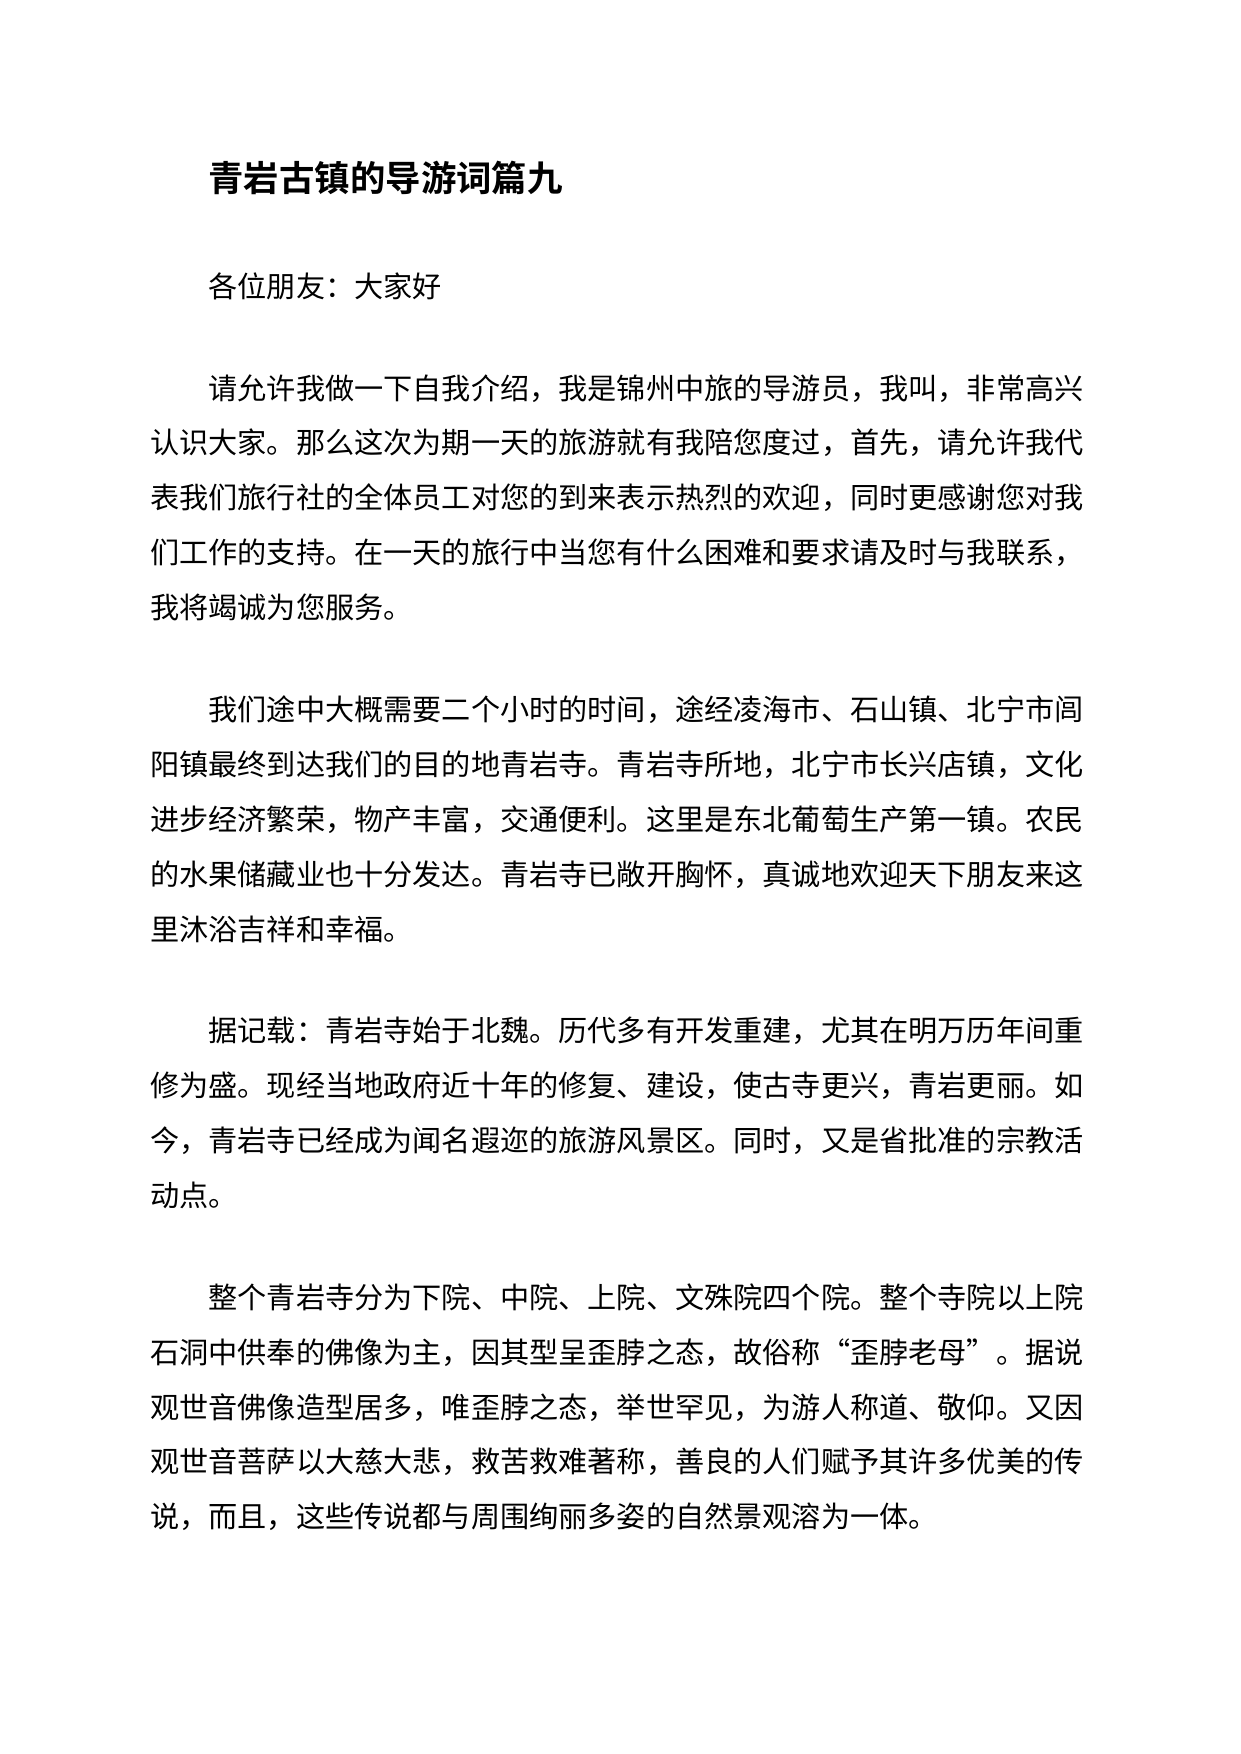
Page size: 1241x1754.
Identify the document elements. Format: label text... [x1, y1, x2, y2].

text 各位朋友：大家好 [150, 263, 1090, 306]
text 青岩古镇的导游词篇九 [150, 150, 1090, 201]
text 据记载：青岩寺始于北魏。历代多有开发重建，尤其在明万历年间重修为盛。现经当地政府近十年的修复、建设，使古寺更兴，青岩更丽。如今，青岩寺已经成为闻名遐迩的旅游风景区。同时，又是省批准的宗教活动点。 [150, 1008, 1090, 1215]
text 整个青岩寺分为下院、中院、上院、文殊院四个院。整个寺院以上院石洞中供奉的佛像为主，因其型呈歪脖之态，故俗称“歪脖老母”。据说观世音佛像造型居多，唯歪脖之态，举世罕见，为游人称道、敬仰。又因观世音菩萨以大慈大悲，救苦救难著称，善良的人们赋予其许多优美的传说，而且，这些传说都与周围绚丽多姿的自然景观溶为一体。 [150, 1274, 1090, 1536]
text 请允许我做一下自我介绍，我是锦州中旅的导游员，我叫，非常高兴认识大家。那么这次为期一天的旅游就有我陪您度过，首先，请允许我代表我们旅行社的全体员工对您的到来表示热烈的欢迎，同时更感谢您对我们工作的支持。在一天的旅行中当您有什么困难和要求请及时与我联系，我将竭诚为您服务。 [150, 365, 1090, 627]
text 我们途中大概需要二个小时的时间，途经凌海市、石山镇、北宁市闾阳镇最终到达我们的目的地青岩寺。青岩寺所地，北宁市长兴店镇，文化进步经济繁荣，物产丰富，交通便利。这里是东北葡萄生产第一镇。农民的水果储藏业也十分发达。青岩寺已敞开胸怀，真诚地欢迎天下朋友来这里沐浴吉祥和幸福。 [150, 687, 1090, 948]
